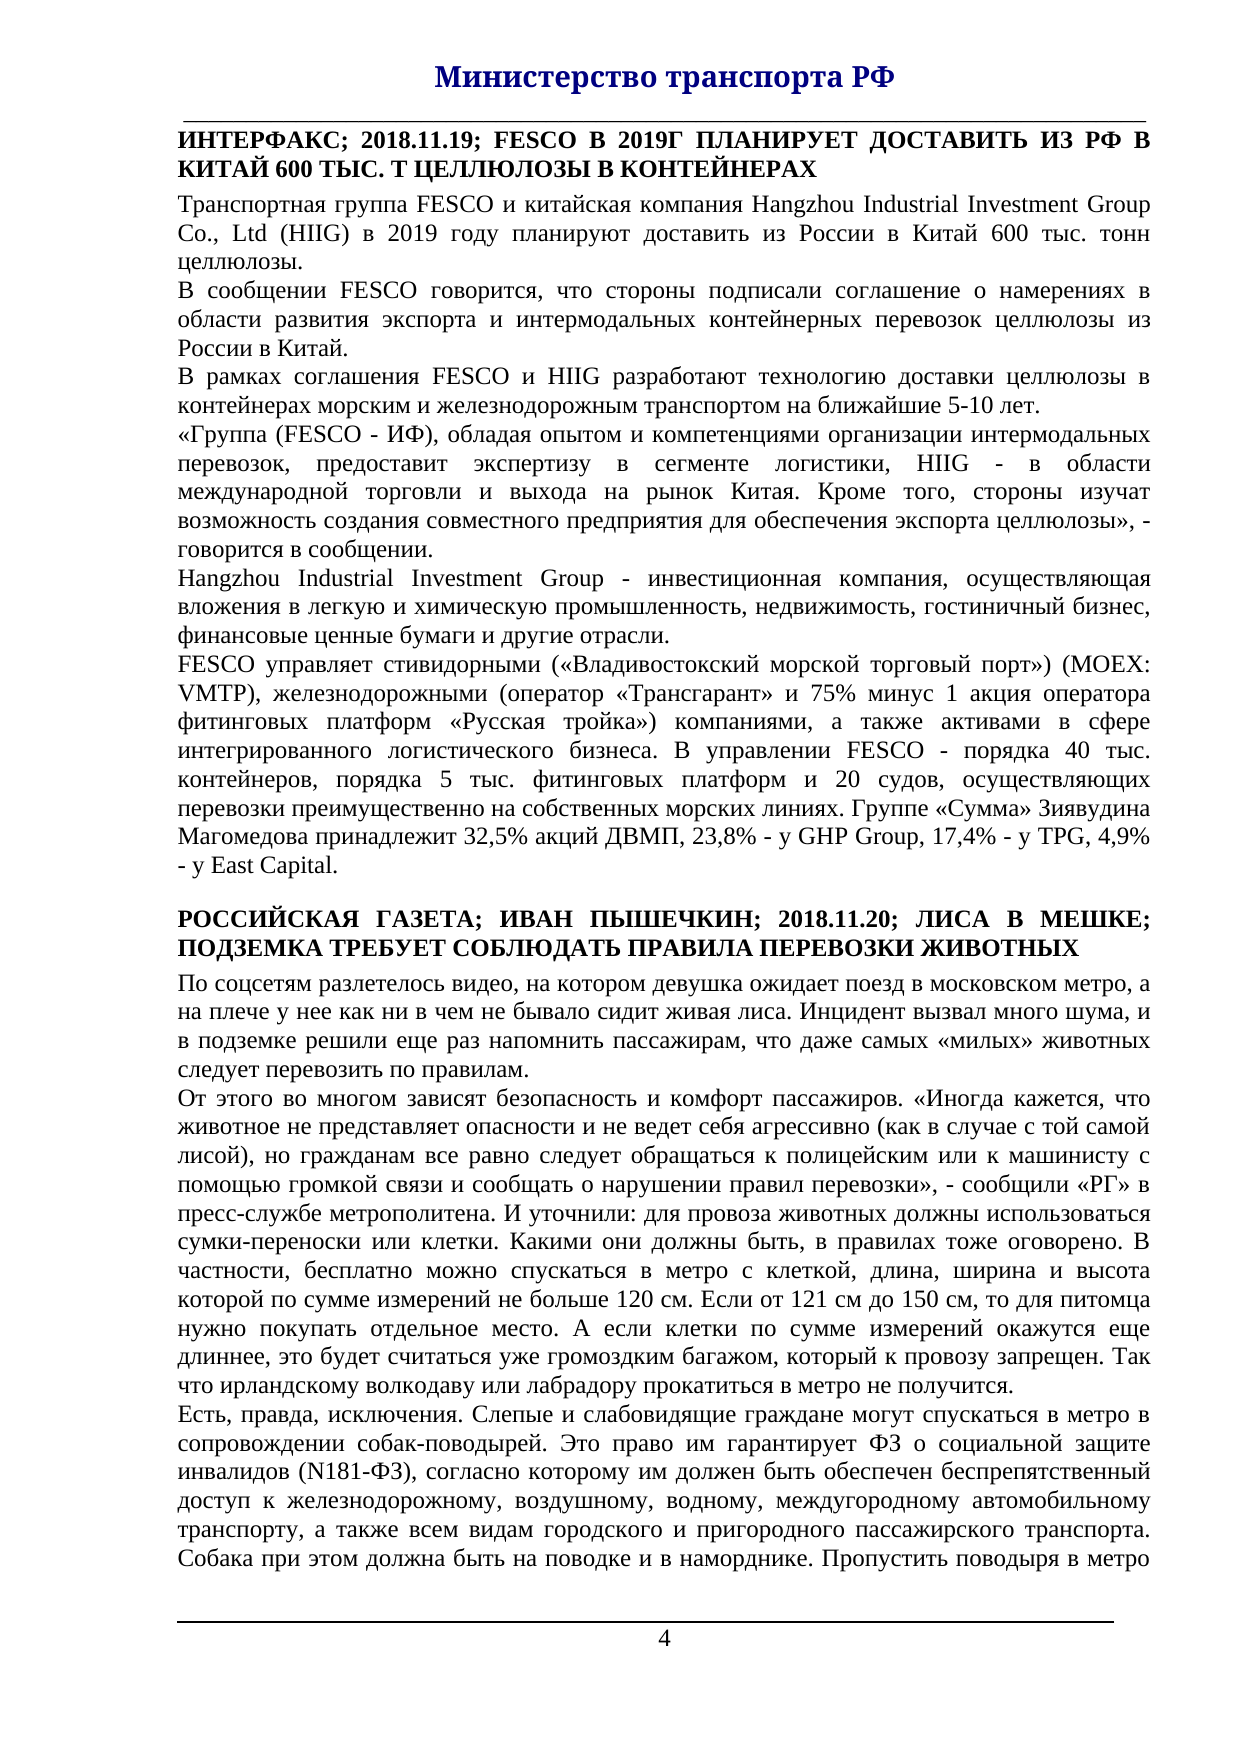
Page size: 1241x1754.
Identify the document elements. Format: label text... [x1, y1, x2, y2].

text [177, 1399, 1152, 1571]
text В сообщении FESCO говорится, что стороны подписали соглашение о намерениях в области развития экспорта и интермодальных контейнерных перевозок целлюлозы из России в Китай. [177, 275, 1152, 361]
text Нangzhou Industrial Investment Group - инвестиционная компания, осуществляющая вложения в легкую и химическую промышленность, недвижимость, гостиничный бизнес, финансовые ценные бумаги и другие отрасли. [177, 563, 1152, 649]
subtitle ИНТЕРФАКС; 2018.11.19; FESCO В 2019Г ПЛАНИРУЕТ ДОСТАВИТЬ ИЗ РФ В КИТАЙ 600 ТЫС. Т ЦЕЛЛЮЛОЗЫ В КОНТЕЙНЕРАХ [177, 125, 1152, 183]
text FESCO управляет стивидорными («Владивостокский морской торговый порт») (MOEX: VMTP), железнодорожными (оператор «Трансгарант» и 75% минус 1 акция оператора фитинговых платформ «Русская тройка») компаниями, а также активами в сфере интегрированного логистического бизнеса. В управлении FESCO - порядка 40 тыс. контейнеров, порядка 5 тыс. фитинговых платформ и 20 судов, осуществляющих перевозки преимущественно на собственных морских линиях. Группе «Сумма» Зиявудина Магомедова принадлежит 32,5% акций ДВМП, 23,8% - у GHP Group, 17,4% - у TPG, 4,9% - у East Capital. [177, 649, 1152, 879]
text «Группа (FESCO - ИФ), обладая опытом и компетенциями организации интермодальных перевозок, предоставит экспертизу в сегменте логистики, HIIG - в области международной торговли и выхода на рынок Китая. Кроме того, стороны изучат возможность создания совместного предприятия для обеспечения экспорта целлюлозы», - говорится в сообщении. [177, 419, 1152, 563]
subtitle РОССИЙСКАЯ ГАЗЕТА; ИВАН ПЫШЕЧКИН; 2018.11.20; ЛИСА В МЕШКЕ; ПОДЗЕМКА ТРЕБУЕТ СОБЛЮДАТЬ ПРАВИЛА ПЕРЕВОЗКИ ЖИВОТНЫХ [177, 904, 1152, 961]
text В рамках соглашения FESCO и HIIG разработают технологию доставки целлюлозы в контейнерах морским и железнодорожным транспортом на ближайшие 5-10 лет. [177, 361, 1152, 419]
text По соцсетям разлетелось видео, на котором девушка ожидает поезд в московском метро, а на плече у нее как ни в чем не бывало сидит живая лиса. Инцидент вызвал много шума, и в подземке решили еще раз напомнить пассажирам, что даже самых «милых» животных следует перевозить по правилам. [177, 968, 1152, 1083]
text Транспортная группа FESCO и китайская компания Hangzhou Industrial Investment Group Co., Ltd (HIIG) в 2019 году планируют доставить из России в Китай 600 тыс. тонн целлюлозы. [177, 189, 1152, 275]
text От этого во многом зависят безопасность и комфорт пассажиров. «Иногда кажется, что животное не представляет опасности и не ведет себя агрессивно (как в случае с той самой лисой), но гражданам все равно следует обращаться к полицейским или к машинисту с помощью громкой связи и сообщать о нарушении правил перевозки», - сообщили «РГ» в пресс-службе метрополитена. И уточнили: для провоза животных должны использоваться сумки-переноски или клетки. Какими они должны быть, в правилах тоже оговорено. В частности, бесплатно можно спускаться в метро с клеткой, длина, ширина и высота которой по сумме измерений не больше 120 см. Если от 121 см до 150 см, то для питомца нужно покупать отдельное место. А если клетки по сумме измерений окажутся еще длиннее, это будет считаться уже громоздким багажом, который к провозу запрещен. Так что ирландскому волкодаву или лабрадору прокатиться в метро не получится. [177, 1083, 1152, 1399]
